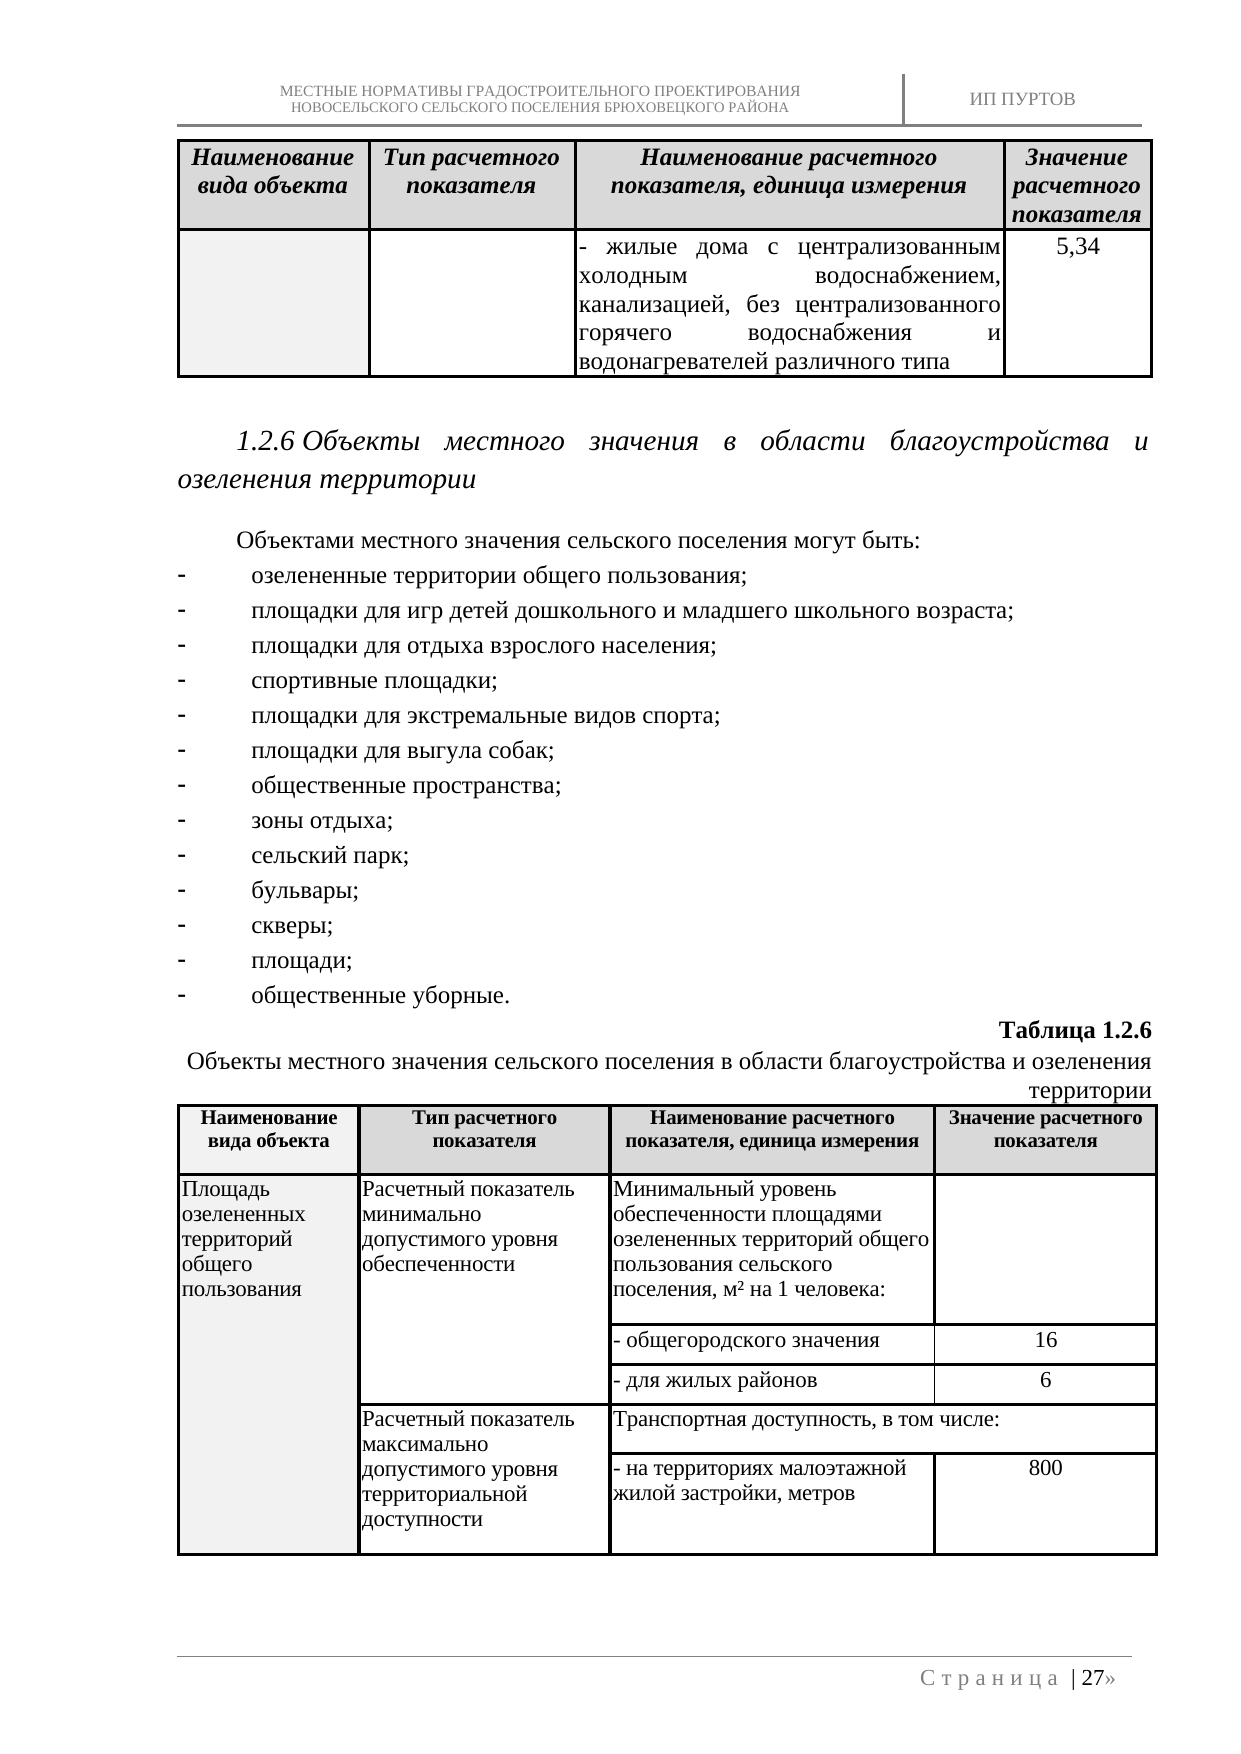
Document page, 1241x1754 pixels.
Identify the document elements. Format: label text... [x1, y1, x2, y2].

table_header Тип расчетного показателя [371, 142, 574, 228]
table_header Тип расчетного показателя [361, 1107, 608, 1173]
table_cell 800 [936, 1455, 1155, 1553]
list спортивные площадки; [177, 665, 1152, 694]
list сельский парк; [177, 840, 1152, 869]
list скверы; [177, 910, 1152, 939]
table_cell [936, 1176, 1155, 1322]
table_header Наименование расчетного показателя, единица измерения [577, 142, 1003, 228]
table_cell - для жилых районов [612, 1366, 934, 1403]
table_cell 16 [935, 1326, 1155, 1363]
table_cell Площадь озелененных территорий общего пользования [180, 1176, 357, 1553]
table_cell Минимальный уровень обеспеченности площадями озелененных территорий общего пользования сельского поселения, м² на 1 человека: [612, 1176, 933, 1322]
table_cell - жилые дома с централизованным холодным водоснабжением, канализацией, без централизованного горячего водоснабжения и водонагревателей различного типа [577, 231, 1003, 375]
list бульвары; [177, 875, 1152, 904]
text Объекты местного значения сельского поселения в области благоустройства и озеленения территории [177, 1046, 1152, 1103]
table_cell - общегородского значения [612, 1326, 934, 1363]
list общественные пространства; [177, 770, 1152, 799]
table_header Наименование вида объекта [180, 1107, 357, 1173]
list Объекты местного значения в области благоустройства и озеленения территории [177, 423, 1152, 495]
table_cell 6 [935, 1366, 1155, 1403]
subtitle Таблица 1.2.6 [177, 1015, 1152, 1044]
table_cell Расчетный показатель максимально допустимого уровня территориальной доступности [361, 1406, 608, 1553]
table_header Наименование вида объекта [180, 142, 368, 228]
table_cell - на территориях малоэтажной жилой застройки, метров [612, 1455, 933, 1553]
list площадки для отдыха взрослого населения; [177, 630, 1152, 659]
table_cell Расчетный показатель минимально допустимого уровня обеспеченности [361, 1176, 608, 1403]
list зоны отдыха; [177, 805, 1152, 834]
table_header Значение расчетного показателя [936, 1107, 1155, 1173]
list площадки для экстремальные видов спорта; [177, 700, 1152, 729]
table_header Значение расчетного показателя [1006, 142, 1150, 228]
table_cell Транспортная доступность, в том числе: [612, 1406, 1155, 1452]
table_header Наименование расчетного показателя, единица измерения [612, 1107, 933, 1173]
list Объектами местного значения сельского поселения могут быть: [177, 525, 1152, 554]
list площадки для игр детей дошкольного и младшего школьного возраста; [177, 595, 1152, 624]
list площадки для выгула собак; [177, 735, 1152, 764]
list озелененные территории общего пользования; [177, 560, 1152, 589]
table_cell 5,34 [1006, 231, 1150, 375]
list площади; [177, 945, 1152, 974]
list общественные уборные. [177, 980, 1152, 1009]
